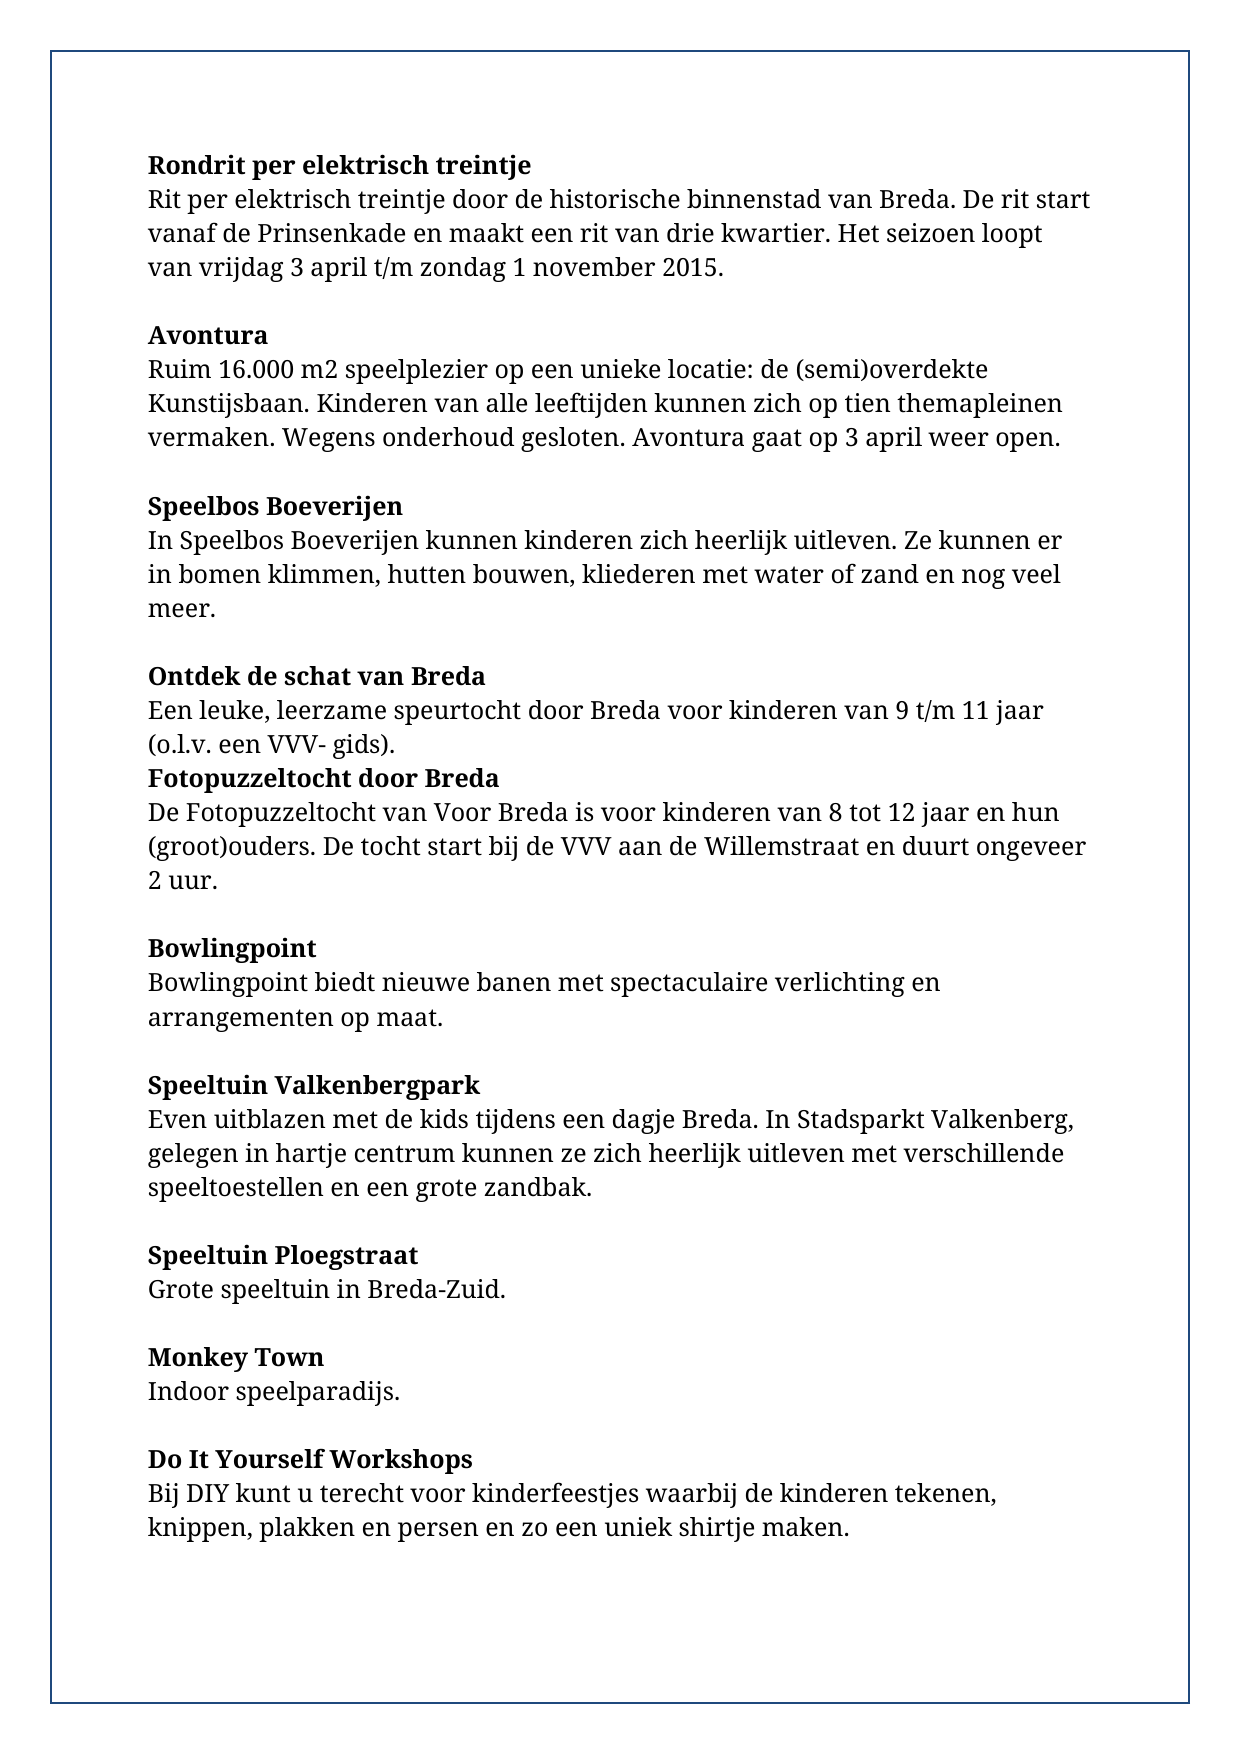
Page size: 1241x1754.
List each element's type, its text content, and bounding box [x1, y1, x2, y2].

text In Speelbos Boeverijen kunnen kinderen zich heerlijk uitleven. Ze kunnen er in bomen klimmen, hutten bouwen, kliederen met water of zand en nog veel meer. [148, 522, 1093, 624]
text De Fotopuzzeltocht van Voor Breda is voor kinderen van 8 tot 12 jaar en hun (groot)ouders. De tocht start bij de VVV aan de Willemstraat en duurt ongeveer 2 uur. [148, 795, 1093, 897]
text Even uitblazen met de kids tijdens een dagje Breda. In Stadsparkt Valkenberg, gelegen in hartje centrum kunnen ze zich heerlijk uitleven met verschillende speeltoestellen en een grote zandbak. [148, 1101, 1093, 1203]
text Bij DIY kunt u terecht voor kinderfeestjes waarbij de kinderen tekenen, knippen, plakken en persen en zo een uniek shirtje maken. [148, 1476, 1093, 1544]
text Grote speeltuin in Breda-Zuid. [148, 1272, 1093, 1306]
text Speeltuin Ploegstraat [148, 1238, 1093, 1272]
text Bowlingpoint biedt nieuwe banen met spectaculaire verlichting en arrangementen op maat. [148, 965, 1093, 1033]
text Indoor speelparadijs. [148, 1374, 1093, 1408]
text Speelbos Boeverijen [148, 488, 1093, 522]
text Rit per elektrisch treintje door de historische binnenstad van Breda. De rit start vanaf de Prinsenkade en maakt een rit van drie kwartier. Het seizoen loopt van vrijdag 3 april t/m zondag 1 november 2015. [148, 182, 1093, 284]
text Avontura [148, 318, 1093, 352]
text Bowlingpoint [148, 931, 1093, 965]
text Do It Yourself Workshops [148, 1442, 1093, 1476]
text Rondrit per elektrisch treintje [148, 148, 1093, 182]
text Speeltuin Valkenbergpark [148, 1067, 1093, 1101]
text Ruim 16.000 m2 speelplezier op een unieke locatie: de (semi)overdekte Kunstijsbaan. Kinderen van alle leeftijden kunnen zich op tien themapleinen vermaken. Wegens onderhoud gesloten. Avontura gaat op 3 april weer open. [148, 352, 1093, 454]
text Monkey Town [148, 1340, 1093, 1374]
text Ontdek de schat van Breda [148, 658, 1093, 693]
text Een leuke, leerzame speurtocht door Breda voor kinderen van 9 t/m 11 jaar (o.l.v. een VVV- gids). [148, 693, 1093, 761]
text Fotopuzzeltocht door Breda [148, 761, 1093, 795]
